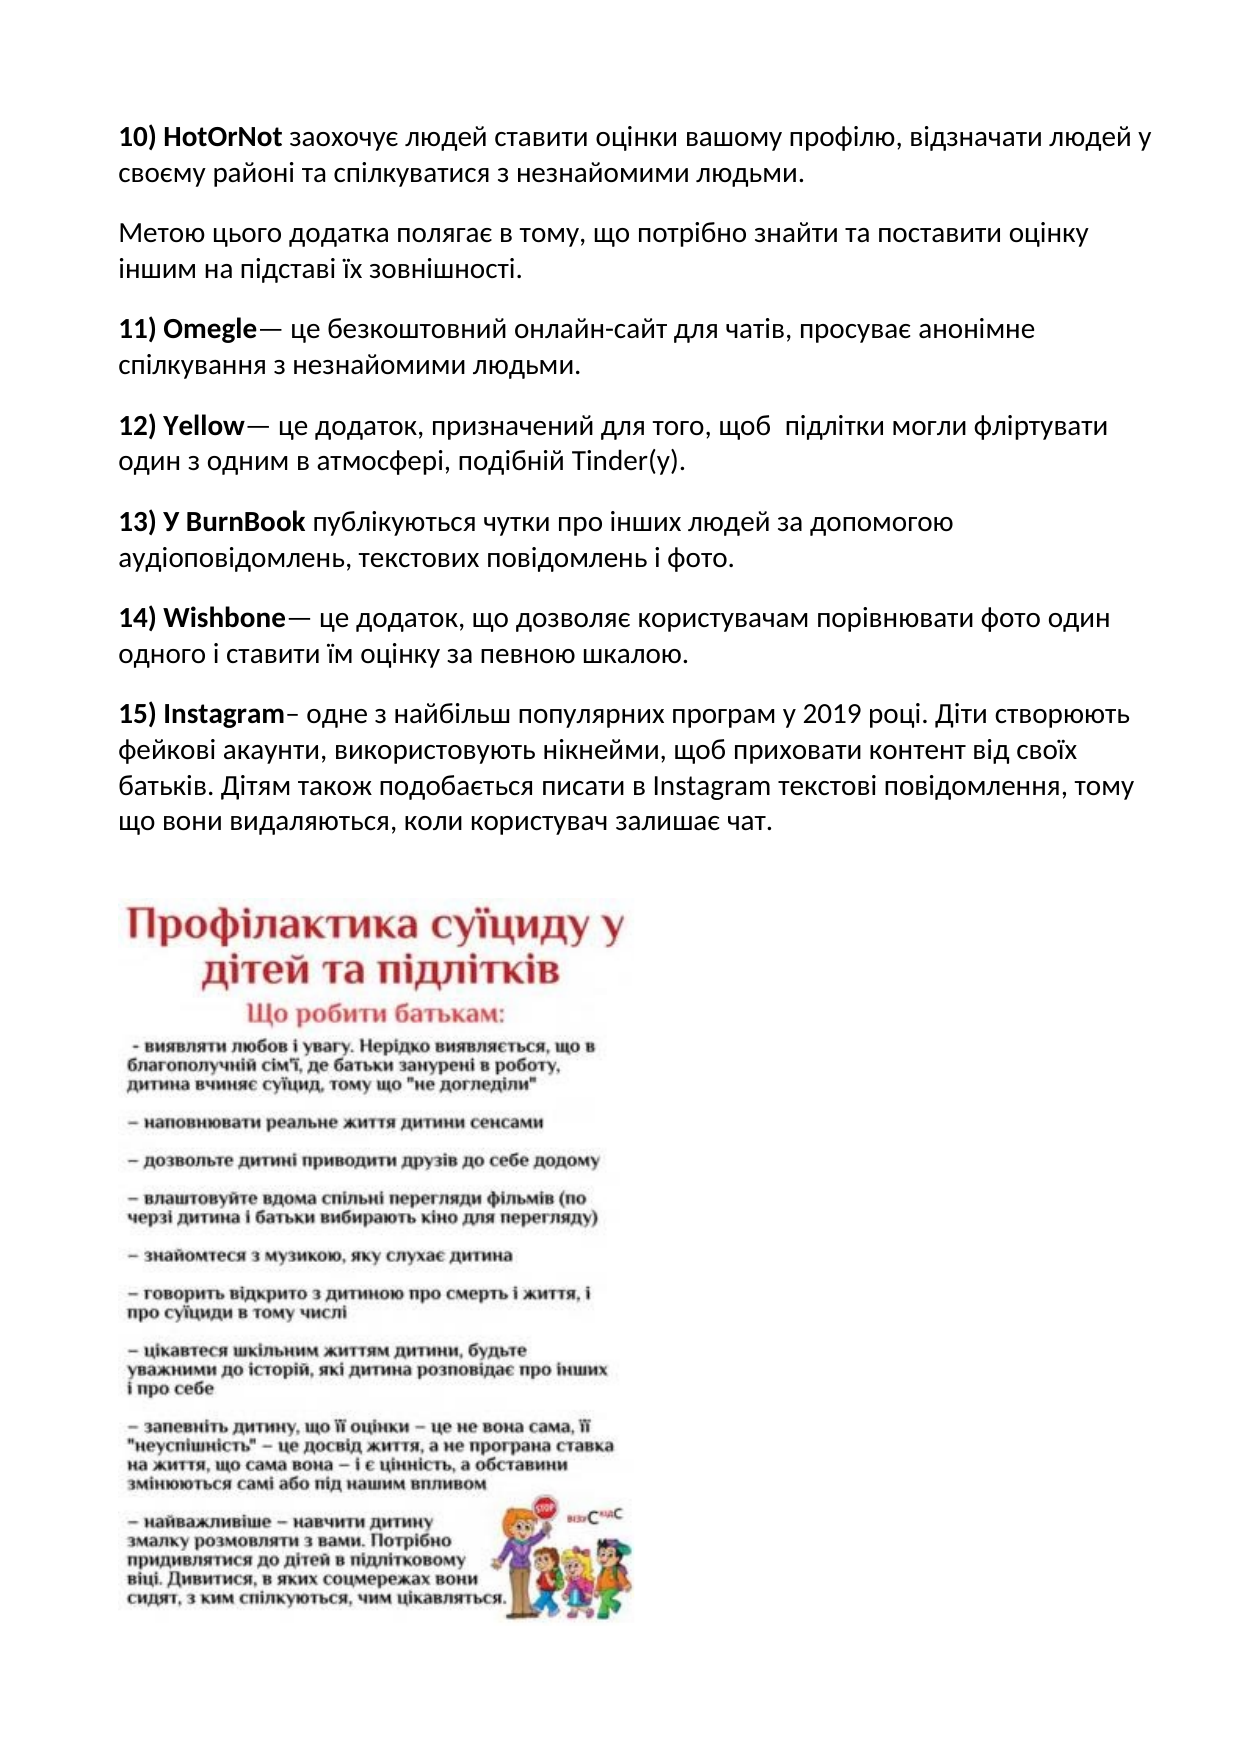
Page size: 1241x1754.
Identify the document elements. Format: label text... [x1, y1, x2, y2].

text 12) Yellow— це додаток, призначений для того, щоб підлітки могли фліртувати один з одним в атмосфері, подібній Tinder(у). [118, 407, 1167, 478]
text 11) Omegle— це безкоштовний онлайн-сайт для чатів, просуває анонімне спілкування з незнайомими людьми. [118, 311, 1167, 382]
text 14) Wishbone— це додаток, що дозволяє користувачам порівнювати фото один одного і ставити їм оцінку за певною шкалою. [118, 599, 1167, 671]
text Метою цього додатка полягає в тому, що потрібно знайти та поставити оцінку іншим на підставі їх зовнішності. [118, 214, 1167, 286]
text 15) Instagram– одне з найбільш популярних програм у 2019 році. Діти створюють фейкові акаунти, використовують нікнейми, щоб приховати контент від своїх батьків. Дітям також подобається писати в Instagram текстові повідомлення, тому що вони видаляються, коли користувач залишає чат. [118, 696, 1167, 838]
picture [118, 898, 635, 1626]
text 13) У BurnBook публікуються чутки про інших людей за допомогою аудіоповідомлень, текстових повідомлень і фото. [118, 503, 1167, 574]
text 10) HotOrNot заохочує людей ставити оцінки вашому профілю, відзначати людей у своєму районі та спілкуватися з незнайомими людьми. [118, 118, 1167, 189]
